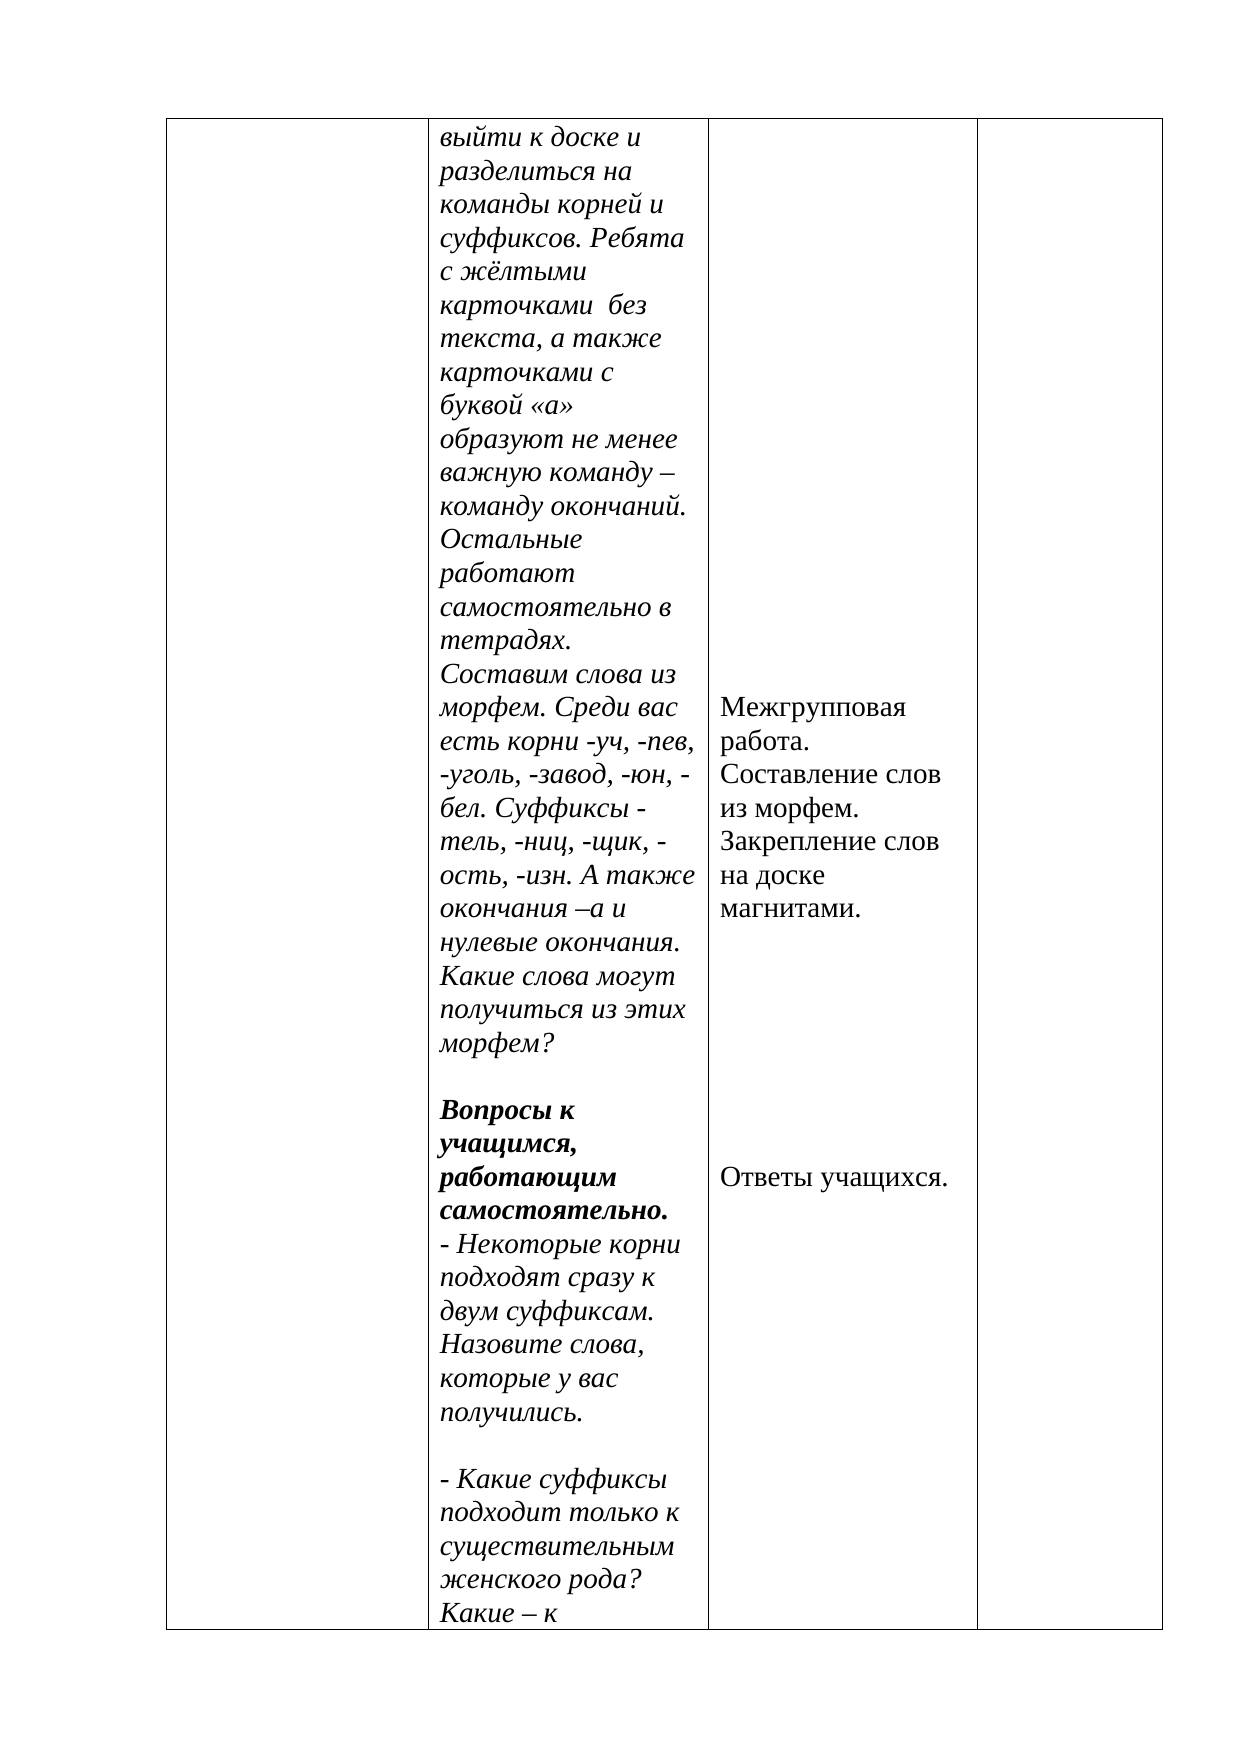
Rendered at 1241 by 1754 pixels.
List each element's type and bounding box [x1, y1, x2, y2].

table_cell [978, 119, 1162, 1628]
table_cell [167, 119, 428, 1628]
table_cell [429, 119, 708, 1628]
table_cell [709, 119, 977, 1628]
